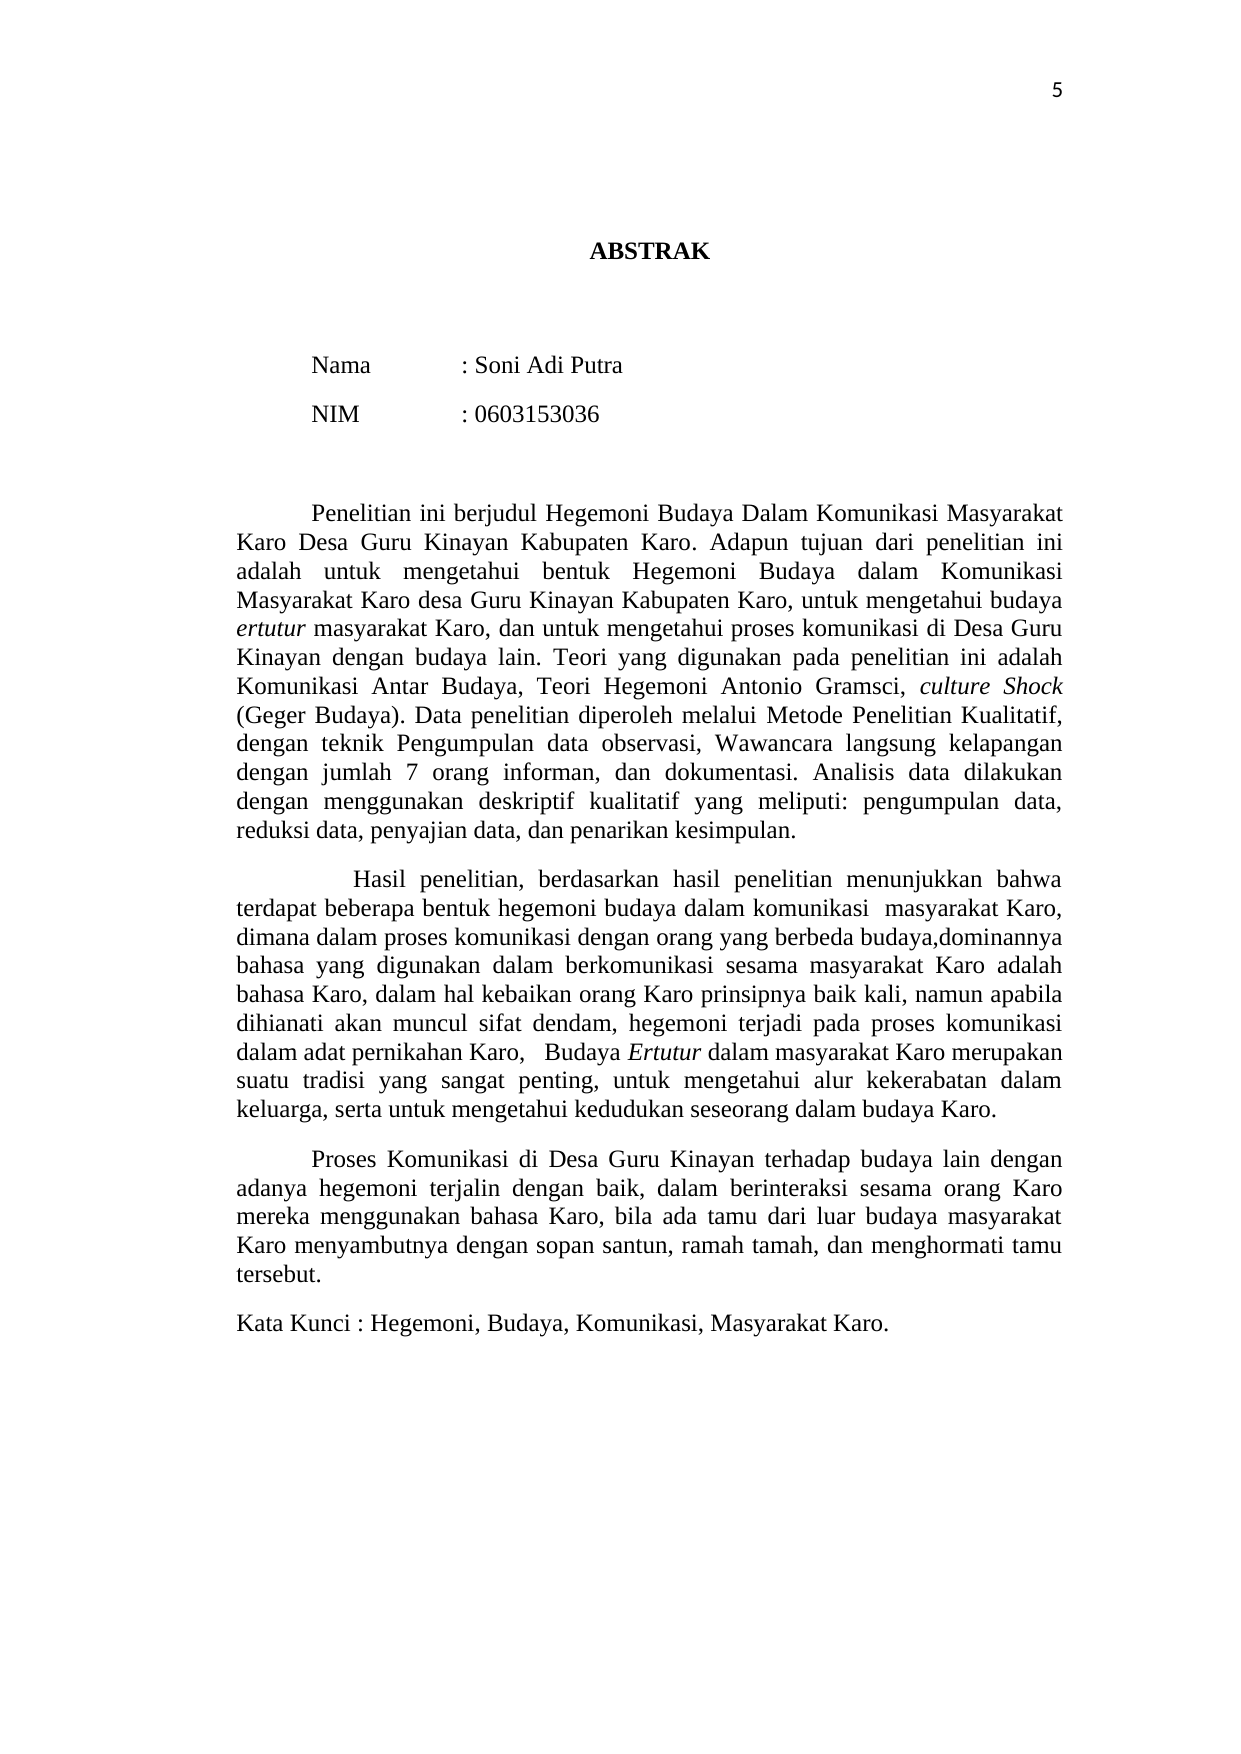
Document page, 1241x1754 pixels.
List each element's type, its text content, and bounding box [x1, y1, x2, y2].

text Kata Kunci : Hegemoni, Budaya, Komunikasi, Masyarakat Karo. [236, 1308, 1063, 1337]
text Penelitian ini berjudul Hegemoni Budaya Dalam Komunikasi Masyarakat Karo Desa Guru Kinayan Kabupaten Karo. Adapun tujuan dari penelitian ini adalah untuk mengetahui bentuk Hegemoni Budaya dalam Komunikasi Masyarakat Karo desa Guru Kinayan Kabupaten Karo, untuk mengetahui budaya ertutur masyarakat Karo, dan untuk mengetahui proses komunikasi di Desa Guru Kinayan dengan budaya lain. Teori yang digunakan pada penelitian ini adalah Komunikasi Antar Budaya, Teori Hegemoni Antonio Gramsci, culture Shock (Geger Budaya). Data penelitian diperoleh melalui Metode Penelitian Kualitatif, dengan teknik Pengumpulan data observasi, Wawancara langsung kelapangan dengan jumlah 7 orang informan, dan dokumentasi. Analisis data dilakukan dengan menggunakan deskriptif kualitatif yang meliputi: pengumpulan data, reduksi data, penyajian data, dan penarikan kesimpulan. [236, 498, 1063, 843]
text NIM : 0603153036 [236, 399, 1063, 428]
text Nama : Soni Adi Putra [236, 350, 1063, 378]
text Hasil penelitian, berdasarkan hasil penelitian menunjukkan bahwa terdapat beberapa bentuk hegemoni budaya dalam komunikasi masyarakat Karo, dimana dalam proses komunikasi dengan orang yang berbeda budaya,dominannya bahasa yang digunakan dalam berkomunikasi sesama masyarakat Karo adalah bahasa Karo, dalam hal kebaikan orang Karo prinsipnya baik kali, namun apabila dihianati akan muncul sifat dendam, hegemoni terjadi pada proses komunikasi dalam adat pernikahan Karo, Budaya Ertutur dalam masyarakat Karo merupakan suatu tradisi yang sangat penting, untuk mengetahui alur kekerabatan dalam keluarga, serta untuk mengetahui kedudukan seseorang dalam budaya Karo. [236, 864, 1063, 1123]
text ABSTRAK [236, 236, 1063, 265]
text Proses Komunikasi di Desa Guru Kinayan terhadap budaya lain dengan adanya hegemoni terjalin dengan baik, dalam berinteraksi sesama orang Karo mereka menggunakan bahasa Karo, bila ada tamu dari luar budaya masyarakat Karo menyambutnya dengan sopan santun, ramah tamah, dan menghormati tamu tersebut. [236, 1144, 1063, 1288]
